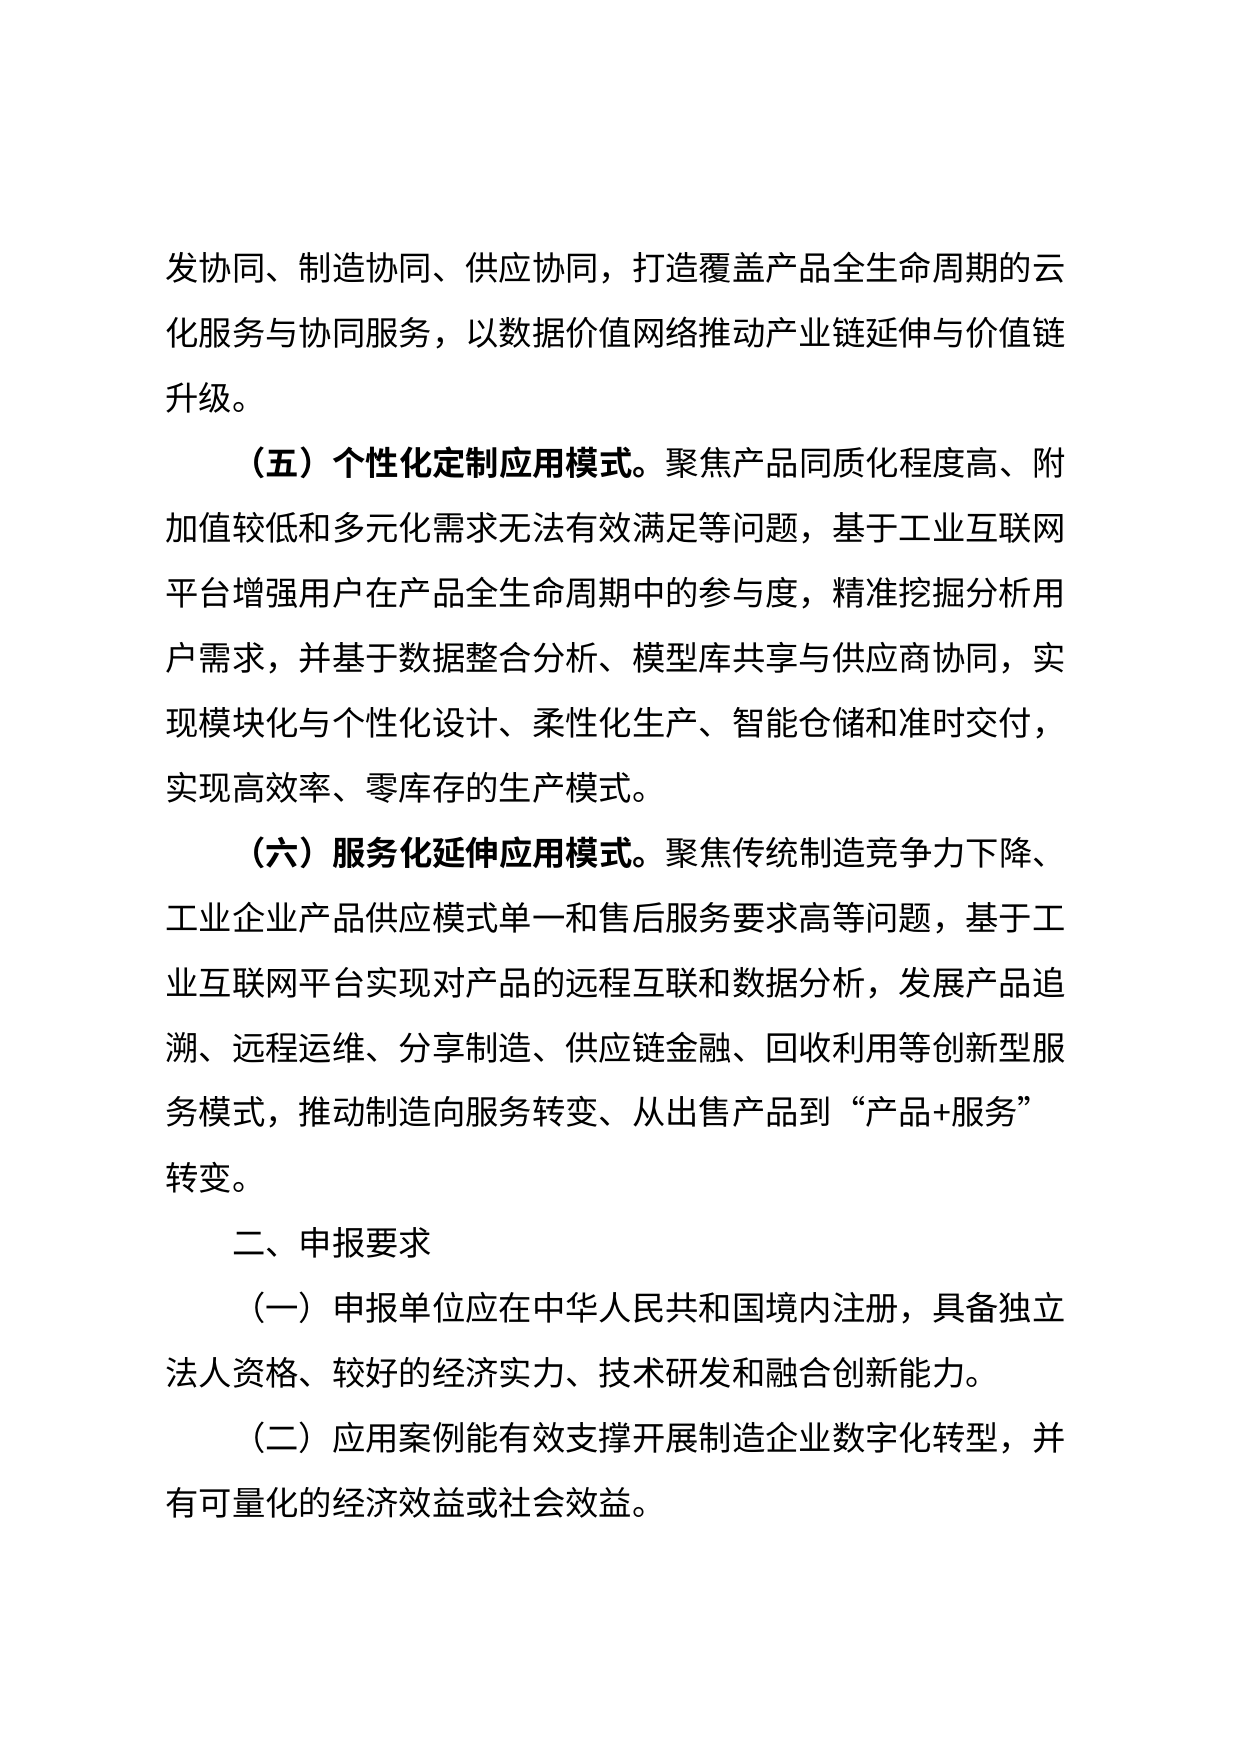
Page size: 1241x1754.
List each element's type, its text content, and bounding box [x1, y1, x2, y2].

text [165, 233, 1075, 428]
text （一）申报单位应在中华人民共和国境内注册，具备独立法人资格、较好的经济实力、技术研发和融合创新能力。 [165, 1273, 1075, 1403]
text （二）应用案例能有效支撑开展制造企业数字化转型，并有可量化的经济效益或社会效益。 [165, 1403, 1075, 1533]
text （五）个性化定制应用模式。聚焦产品同质化程度高、附加值较低和多元化需求无法有效满足等问题，基于工业互联网平台增强用户在产品全生命周期中的参与度，精准挖掘分析用户需求，并基于数据整合分析、模型库共享与供应商协同，实现模块化与个性化设计、柔性化生产、智能仓储和准时交付，实现高效率、零库存的生产模式。 [165, 428, 1075, 818]
text （六）服务化延伸应用模式。聚焦传统制造竞争力下降、工业企业产品供应模式单一和售后服务要求高等问题，基于工业互联网平台实现对产品的远程互联和数据分析，发展产品追溯、远程运维、分享制造、供应链金融、回收利用等创新型服务模式，推动制造向服务转变、从出售产品到“产品+服务”转变。 [165, 818, 1075, 1208]
text 二、申报要求 [165, 1208, 1075, 1273]
